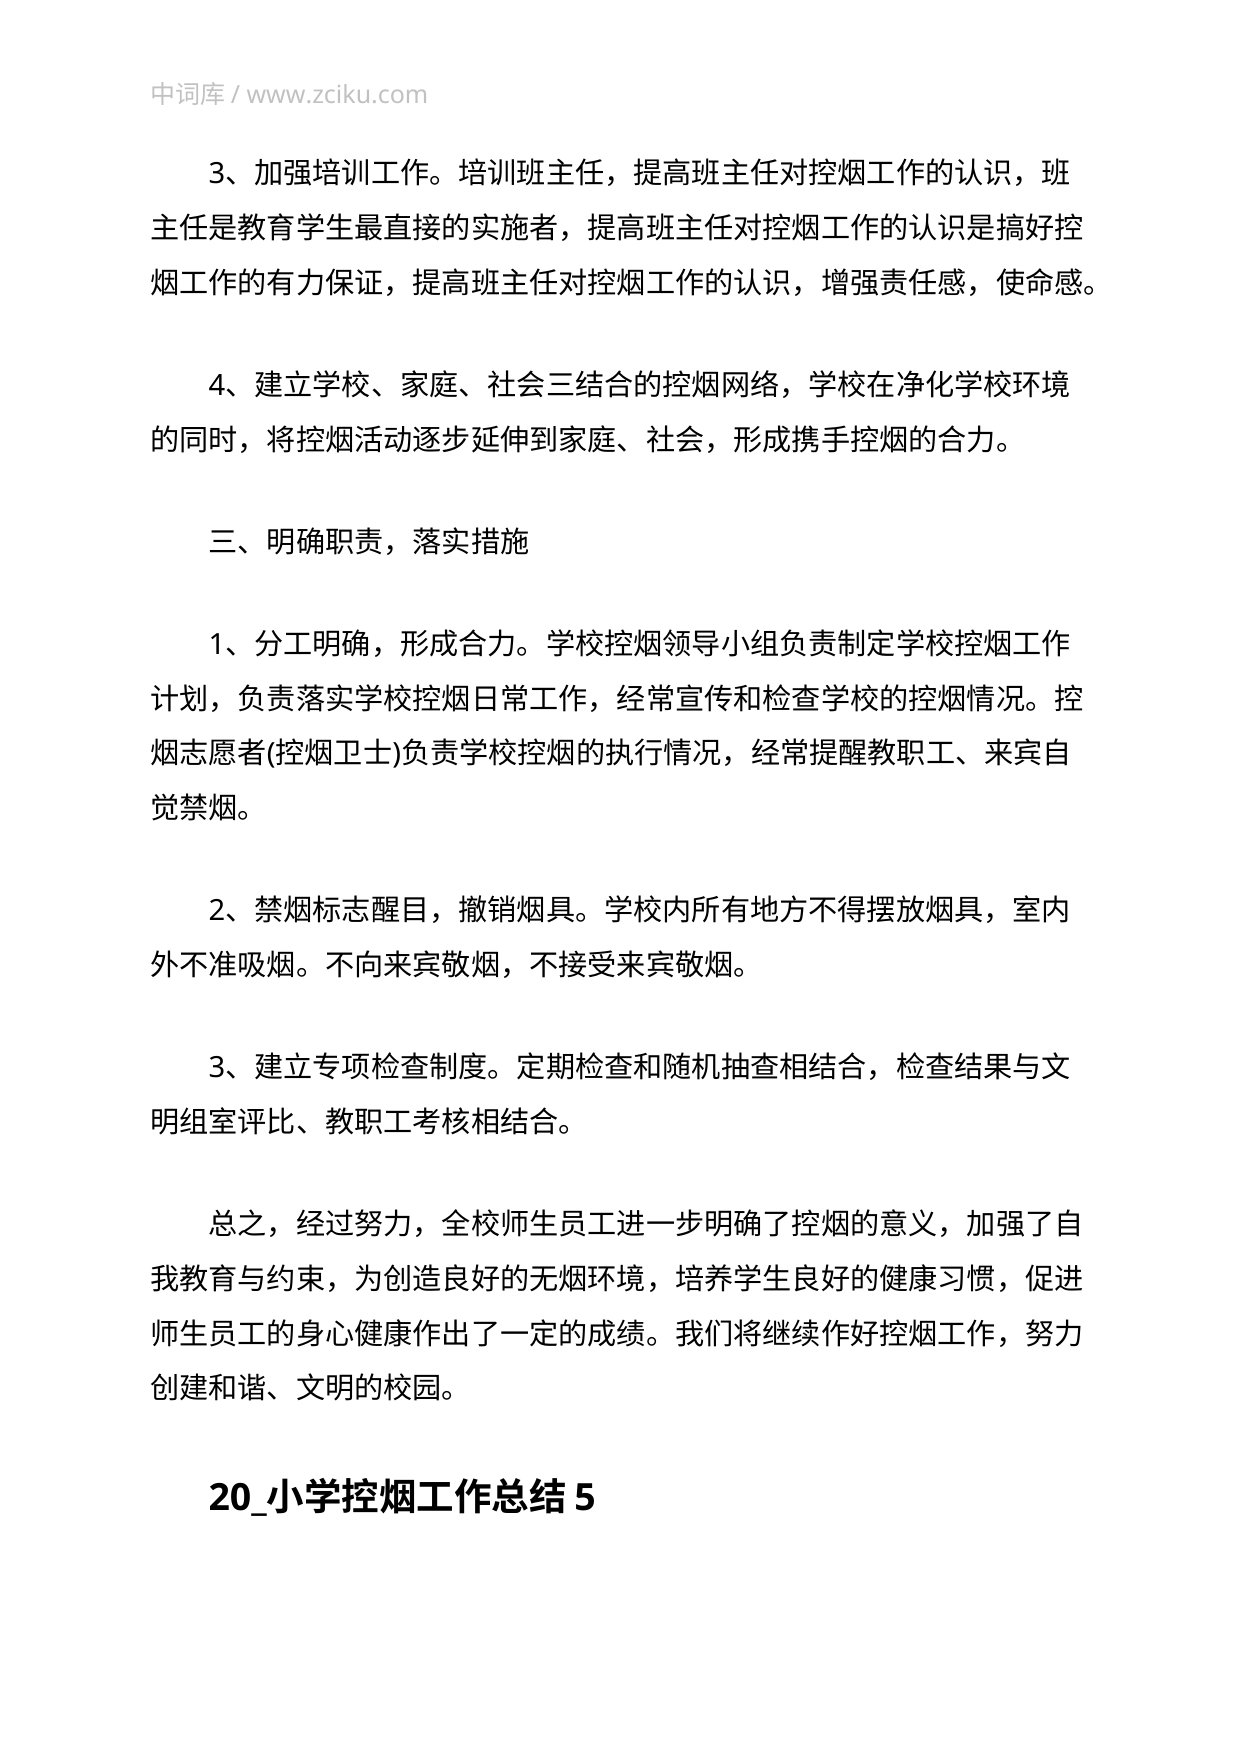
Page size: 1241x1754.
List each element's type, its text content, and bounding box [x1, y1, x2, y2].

text 3、加强培训工作。培训班主任，提高班主任对控烟工作的认识，班主任是教育学生最直接的实施者，提高班主任对控烟工作的认识是搞好控烟工作的有力保证，提高班主任对控烟工作的认识，增强责任感，使命感。 [150, 150, 1090, 302]
text 1、分工明确，形成合力。学校控烟领导小组负责制定学校控烟工作计划，负责落实学校控烟日常工作，经常宣传和检查学校的控烟情况。控烟志愿者(控烟卫士)负责学校控烟的执行情况，经常提醒教职工、来宾自觉禁烟。 [150, 620, 1090, 827]
text 4、建立学校、家庭、社会三结合的控烟网络，学校在净化学校环境的同时，将控烟活动逐步延伸到家庭、社会，形成携手控烟的合力。 [150, 362, 1090, 459]
text 3、建立专项检查制度。定期检查和随机抽查相结合，检查结果与文明组室评比、教职工考核相结合。 [150, 1044, 1090, 1141]
text 三、明确职责，落实措施 [150, 518, 1090, 561]
text 2、禁烟标志醒目，撤销烟具。学校内所有地方不得摆放烟具，室内外不准吸烟。不向来宾敬烟，不接受来宾敬烟。 [150, 887, 1090, 984]
text 总之，经过努力，全校师生员工进一步明确了控烟的意义，加强了自我教育与约束，为创造良好的无烟环境，培养学生良好的健康习惯，促进师生员工的身心健康作出了一定的成绩。我们将继续作好控烟工作，努力创建和谐、文明的校园。 [150, 1200, 1090, 1407]
text 20_小学控烟工作总结5 [150, 1467, 1090, 1521]
